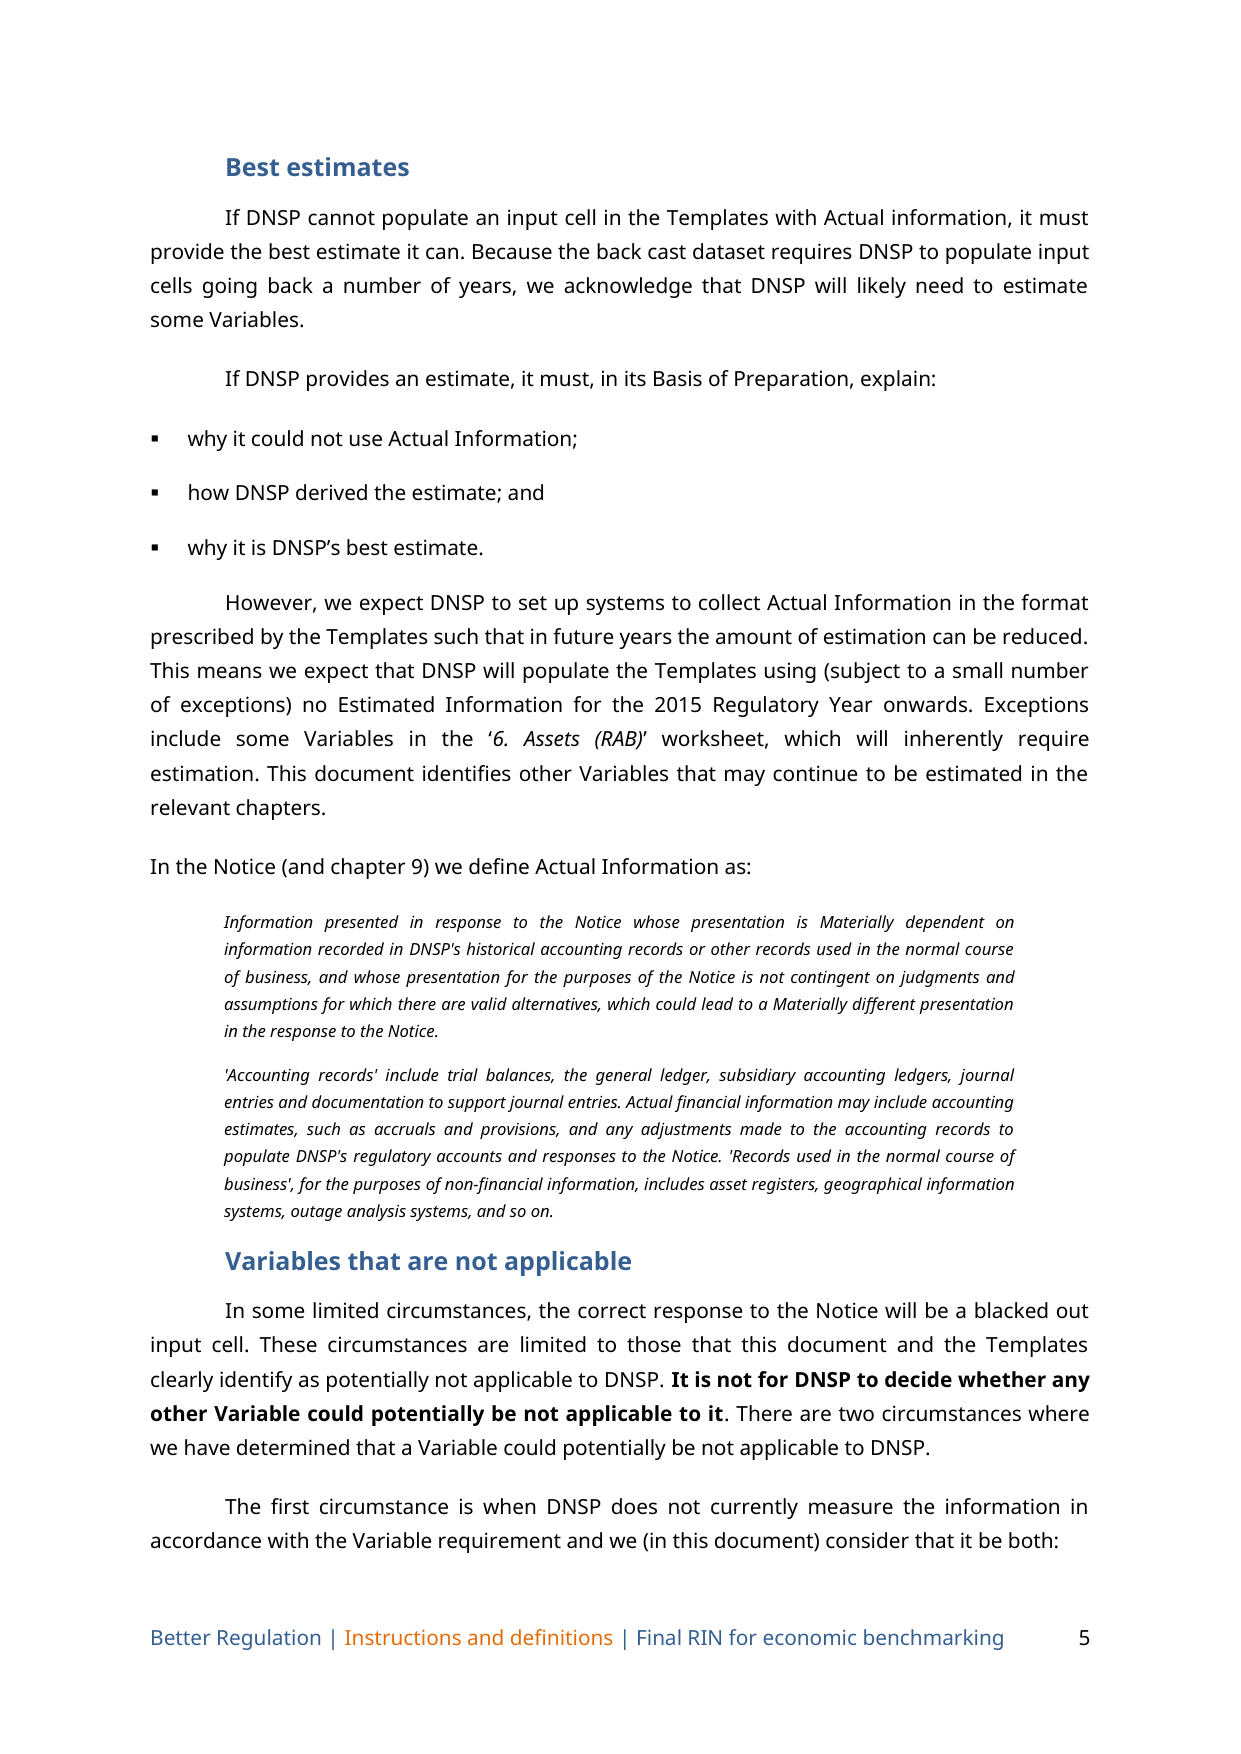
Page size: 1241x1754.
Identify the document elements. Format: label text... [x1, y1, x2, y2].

text In some limited circumstances, the correct response to the Notice will be a blacked out input cell. These circumstances are limited to those that this document and the Templates clearly identify as potentially not applicable to DNSP. It is not for DNSP to decide whether any other Variable could potentially be not applicable to it. There are two circumstances where we have determined that a Variable could potentially be not applicable to DNSP. [150, 1297, 1090, 1461]
text If DNSP cannot populate an input cell in the Templates with Actual information, it must provide the best estimate it can. Because the back cast dataset requires DNSP to populate input cells going back a number of years, we acknowledge that DNSP will likely need to estimate some Variables. [150, 203, 1090, 334]
subtitle Variables that are not applicable [150, 1243, 1090, 1277]
text If DNSP provides an estimate, it must, in its Basis of Preparation, explain: [150, 364, 1090, 393]
text The first circumstance is when DNSP does not currently measure the information in accordance with the Variable requirement and we (in this document) consider that it be both: [150, 1492, 1090, 1554]
text Information presented in response to the Notice whose presentation is Materially dependent on information recorded in DNSP's historical accounting records or other records used in the normal course of business, and whose presentation for the purposes of the Notice is not contingent on judgments and assumptions for which there are valid alternatives, which could lead to a Materially different presentation in the response to the Notice. [224, 911, 1015, 1042]
list why it could not use Actual Information; [150, 424, 1090, 452]
text However, we expect DNSP to set up systems to collect Actual Information in the format prescribed by the Templates such that in future years the amount of estimation can be reduced. This means we expect that DNSP will populate the Templates using (subject to a small number of exceptions) no Estimated Information for the 2015 Regulatory Year onwards. Exceptions include some Variables in the ‘6. Assets (RAB)’ worksheet, which will inherently require estimation. This document identifies other Variables that may continue to be estimated in the relevant chapters. [150, 588, 1090, 821]
text 'Accounting records' include trial balances, the general ledger, subsidiary accounting ledgers, journal entries and documentation to support journal entries. Actual financial information may include accounting estimates, such as accruals and provisions, and any adjustments made to the accounting records to populate DNSP's regulatory accounts and responses to the Notice. 'Records used in the normal course of business', for the purposes of non-financial information, includes asset registers, geographical information systems, outage analysis systems, and so on. [224, 1063, 1015, 1222]
list how DNSP derived the estimate; and [150, 478, 1090, 507]
text In the Notice (and chapter 9) we define Actual Information as: [150, 852, 1090, 880]
list why it is DNSP’s best estimate. [150, 533, 1090, 562]
subtitle Best estimates [150, 150, 1090, 184]
